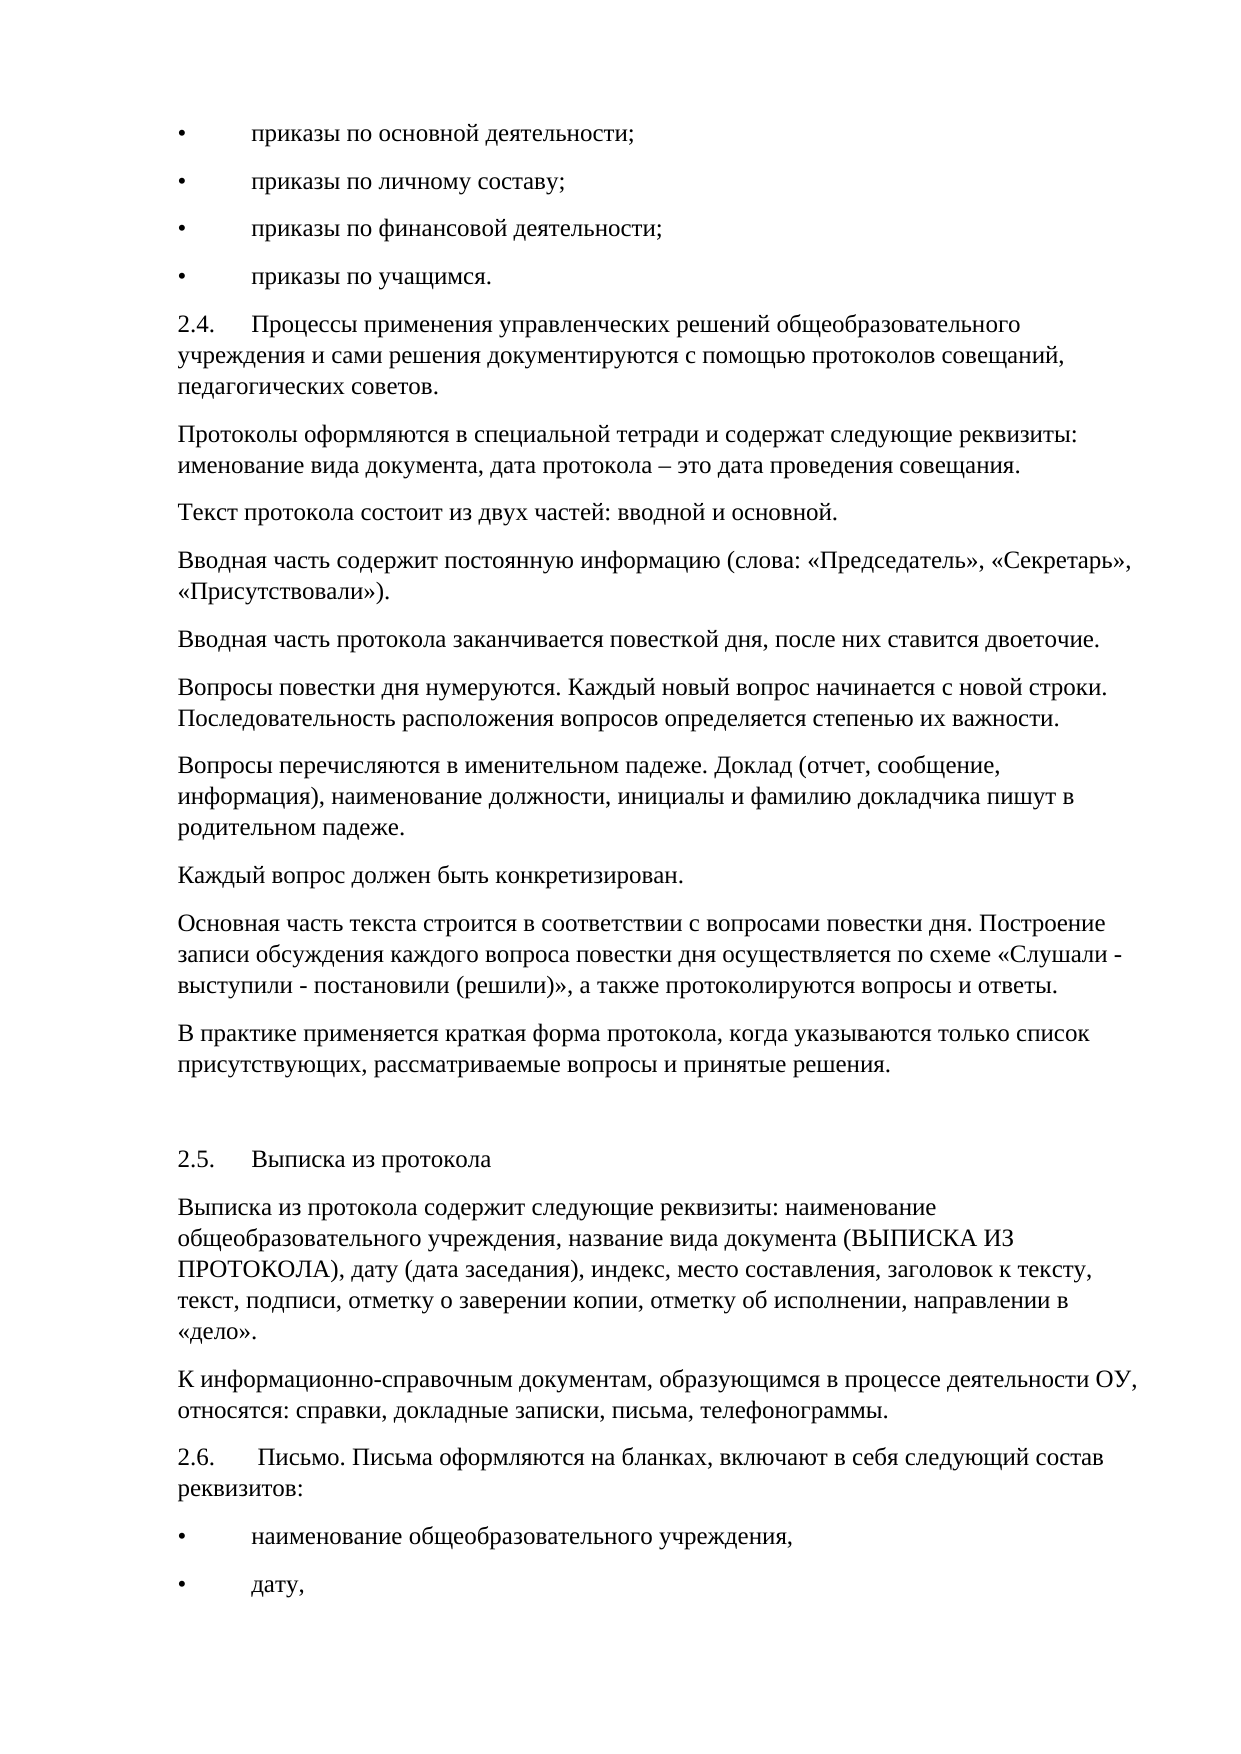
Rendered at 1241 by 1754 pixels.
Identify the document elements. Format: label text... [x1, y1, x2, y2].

text 2.6. Письмо. Письма оформляются на бланках, включают в себя следующий состав реквизитов: [177, 1442, 1152, 1502]
text Вводная часть протокола заканчивается повесткой дня, после них ставится двоеточие. [177, 624, 1152, 653]
text В практике применяется краткая форма протокола, когда указываются только список присутствующих, рассматриваемые вопросы и принятые решения. [177, 1018, 1152, 1077]
text • приказы по финансовой деятельности; [177, 213, 1152, 242]
text Каждый вопрос должен быть конкретизирован. [177, 860, 1152, 889]
text • приказы по основной деятельности; [177, 118, 1152, 147]
text К информационно-справочным документам, образующимся в процессе деятельности ОУ, относятся: справки, докладные записки, письма, телефонограммы. [177, 1364, 1152, 1423]
text Основная часть текста строится в соответствии с вопросами повестки дня. Построение записи обсуждения каждого вопроса повестки дня осуществляется по схеме «Слушали - выступили - постановили (решили)», а также протоколируются вопросы и ответы. [177, 908, 1152, 999]
text • приказы по учащимся. [177, 261, 1152, 290]
text Вопросы повестки дня нумеруются. Каждый новый вопрос начинается с новой строки. Последовательность расположения вопросов определяется степенью их важности. [177, 672, 1152, 731]
text Вводная часть содержит постоянную информацию (слова: «Председатель», «Секретарь», «Присутствовали»). [177, 545, 1152, 605]
text Выписка из протокола содержит следующие реквизиты: наименование общеобразовательного учреждения, название вида документа (ВЫПИСКА ИЗ ПРОТОКОЛА), дату (дата заседания), индекс, место составления, заголовок к тексту, текст, подписи, отметку о заверении копии, отметку об исполнении, направлении в «дело». [177, 1192, 1152, 1345]
text • дату, [177, 1569, 1152, 1598]
text 2.5. Выписка из протокола [177, 1144, 1152, 1173]
text • наименование общеобразовательного учреждения, [177, 1521, 1152, 1550]
text 2.4. Процессы применения управленческих решений общеобразовательного учреждения и сами решения документируются с помощью протоколов совещаний, педагогических советов. [177, 309, 1152, 400]
text • приказы по личному составу; [177, 166, 1152, 194]
text Вопросы перечисляются в именительном падеже. Доклад (отчет, сообщение, информация), наименование должности, инициалы и фамилию докладчика пишут в родительном падеже. [177, 750, 1152, 841]
text Протоколы оформляются в специальной тетради и содержат следующие реквизиты: именование вида документа, дата протокола – это дата проведения совещания. [177, 419, 1152, 478]
text Текст протокола состоит из двух частей: вводной и основной. [177, 497, 1152, 526]
